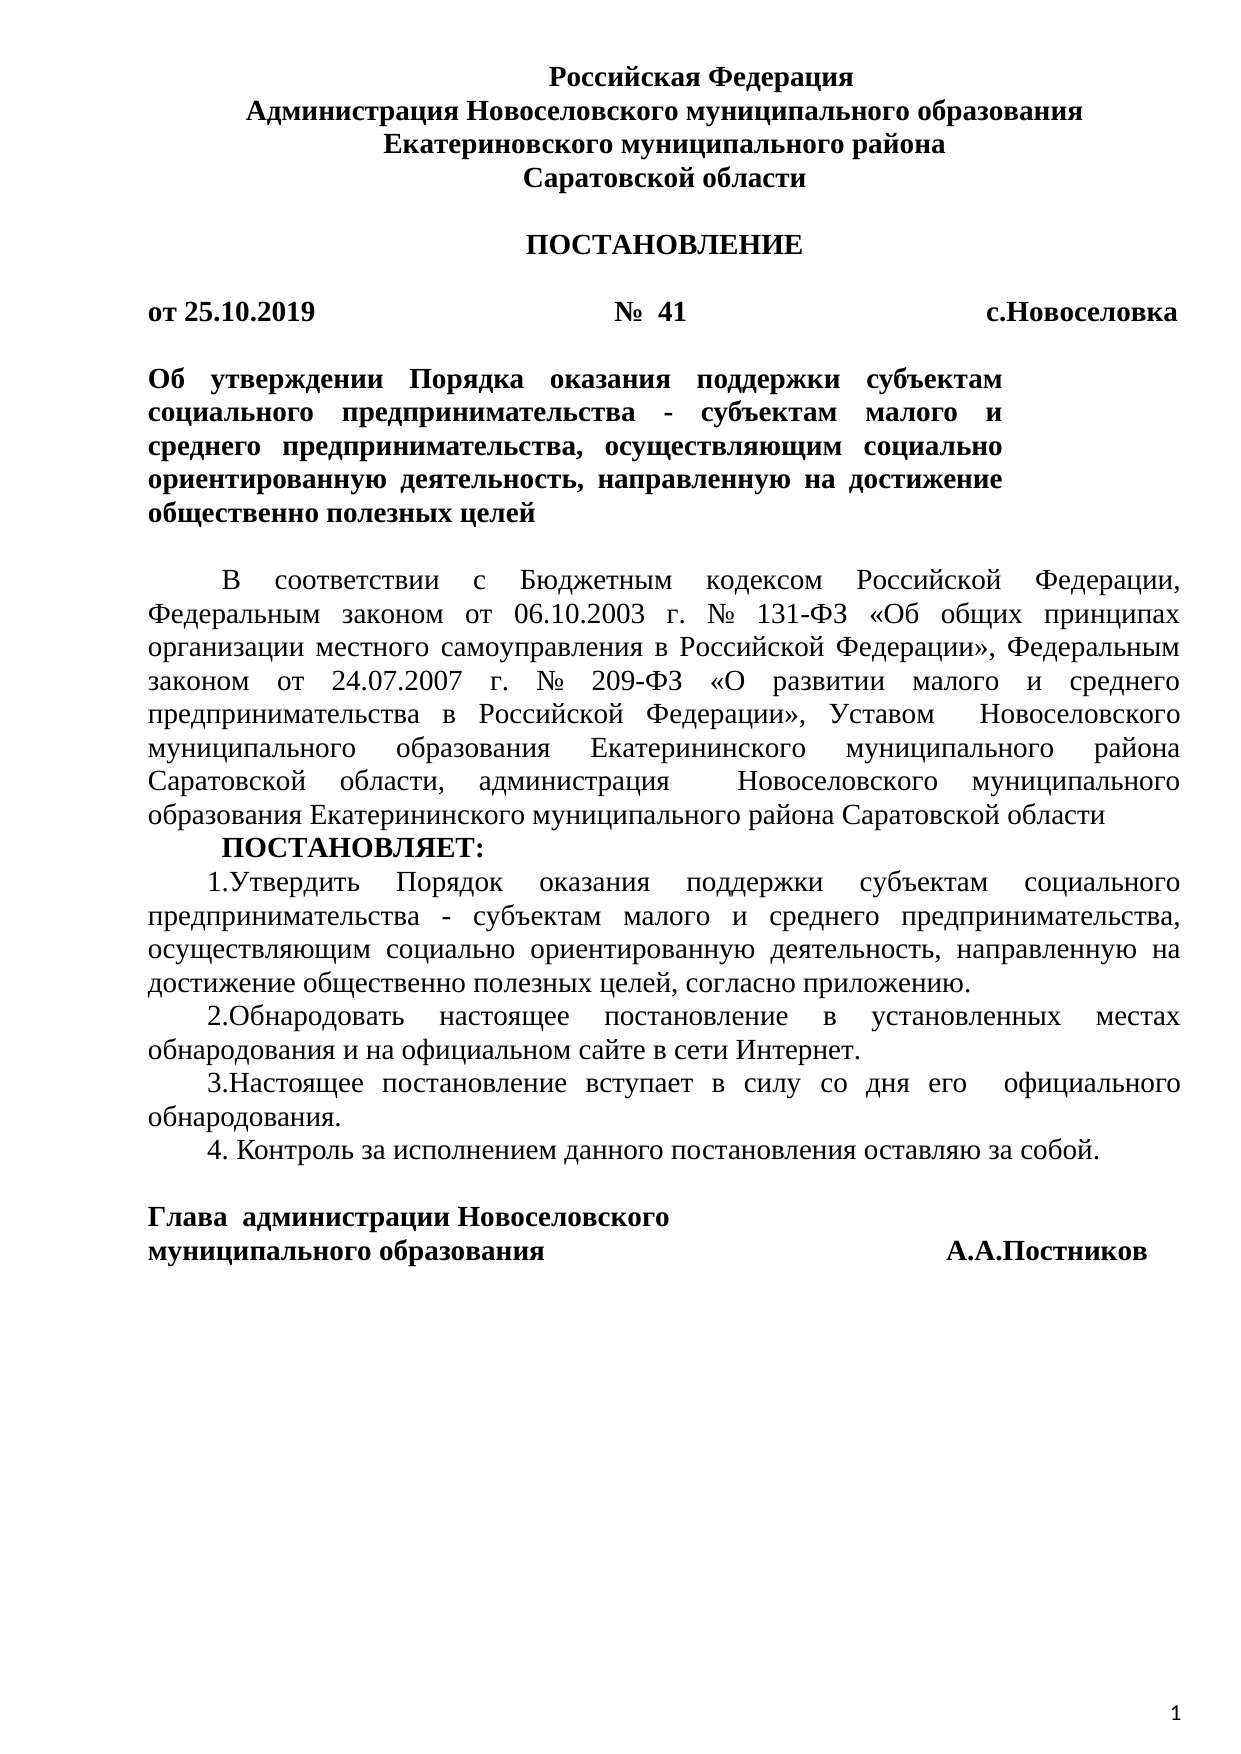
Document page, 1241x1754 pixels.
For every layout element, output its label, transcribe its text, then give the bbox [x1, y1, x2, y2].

text ПОСТАНОВЛЕНИЕ [148, 227, 1181, 260]
text В соответствии с Бюджетным кодексом Российской Федерации, Федеральным законом от 06.10.2003 г. № 131-ФЗ «Об общих принципах организации местного самоуправления в Российской Федерации», Федеральным законом от 24.07.2007 г. № 209-ФЗ «О развитии малого и среднего предпринимательства в Российской Федерации», Уставом Новоселовского муниципального образования Екатерининского муниципального района Саратовской области, администрация Новоселовского муниципального образования Екатерининского муниципального района Саратовской области [148, 562, 1181, 831]
list муниципального образования А.А.Постников [148, 1233, 1181, 1267]
text от 25.10.2019 № 41 с.Новоселовка [148, 294, 1181, 327]
list Глава администрации Новоселовского [148, 1199, 1181, 1233]
table_header Об утверждении Порядка оказания поддержки субъектам социального предпринимательства - субъектам малого и среднего предпринимательства, осуществляющим социально ориентированную деятельность, направленную на достижение общественно полезных целей [136, 361, 1014, 529]
text Администрация Новоселовского муниципального образования [148, 93, 1181, 126]
text ПОСТАНОВЛЯЕТ: [148, 831, 1181, 864]
text 3.Настоящее постановление вступает в силу со дня его официального обнародования. [148, 1065, 1181, 1132]
text Саратовской области [148, 160, 1181, 193]
text Российская Федерация [148, 59, 1181, 93]
text Екатериновского муниципального района [148, 126, 1181, 160]
text 4. Контроль за исполнением данного постановления оставляю за собой. [148, 1132, 1181, 1166]
text 1.Утвердить Порядок оказания поддержки субъектам социального предпринимательства - субъектам малого и среднего предпринимательства, осуществляющим социально ориентированную деятельность, направленную на достижение общественно полезных целей, согласно приложению. [148, 864, 1181, 998]
text 2.Обнародовать настоящее постановление в установленных местах обнародования и на официальном сайте в сети Интернет. [148, 998, 1181, 1065]
